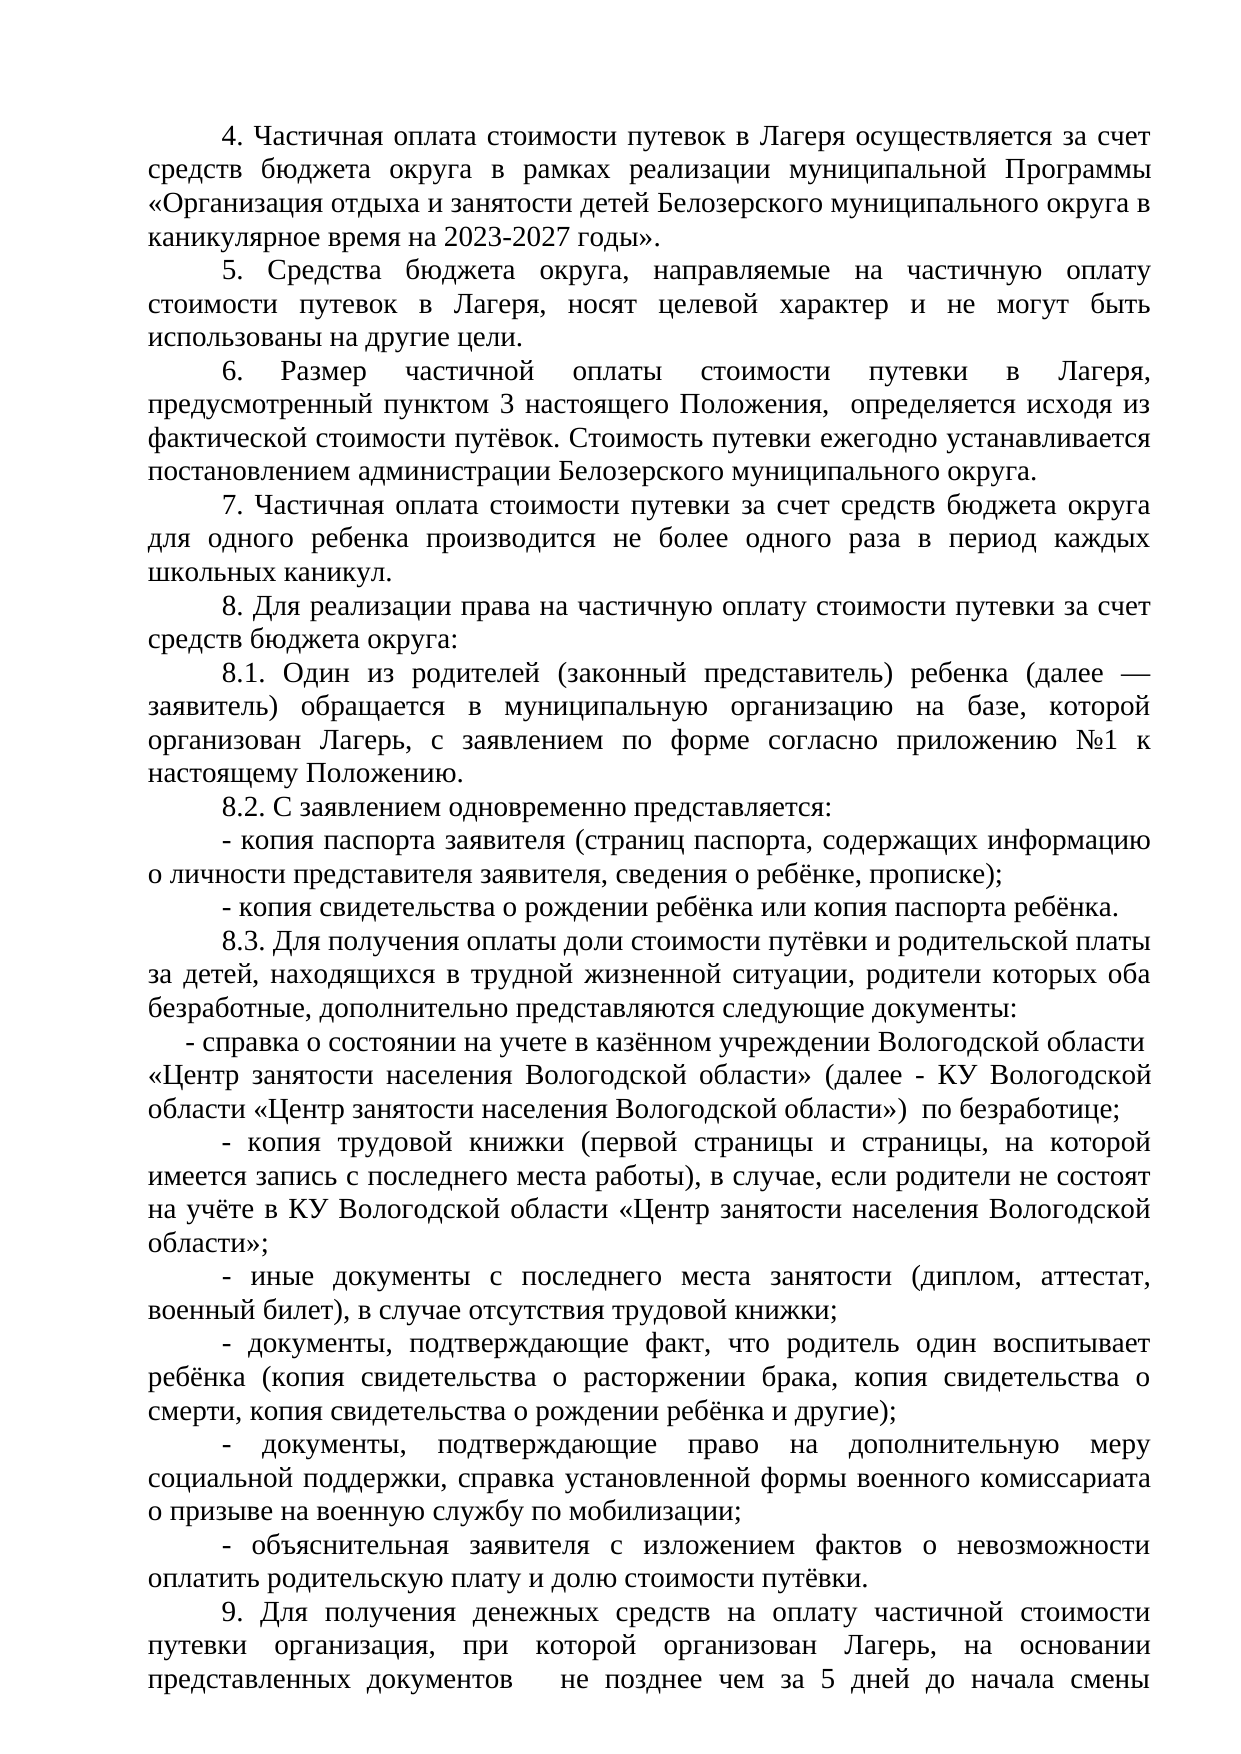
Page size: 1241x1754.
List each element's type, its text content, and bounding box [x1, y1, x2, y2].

text - документы, подтверждающие факт, что родитель один воспитывает ребёнка (копия свидетельства о расторжении брака, копия свидетельства о смерти, копия свидетельства о рождении ребёнка и другие); [148, 1326, 1152, 1426]
text 5. Средства бюджета округа, направляемые на частичную оплату стоимости путевок в Лагеря, носят целевой характер и не могут быть использованы на другие цели. [148, 252, 1152, 353]
text - иные документы с последнего места занятости (диплом, аттестат, военный билет), в случае отсутствия трудовой книжки; [148, 1258, 1152, 1326]
text 4. Частичная оплата стоимости путевок в Лагеря осуществляется за счет средств бюджета округа в рамках реализации муниципальной Программы «Организация отдыха и занятости детей Белозерского муниципального округа в каникулярное время на 2023-2027 годы». [148, 118, 1152, 252]
text - копия свидетельства о рождении ребёнка или копия паспорта ребёнка. [148, 889, 1152, 923]
text - объяснительная заявителя с изложением фактов о невозможности оплатить родительскую плату и долю стоимости путёвки. [148, 1527, 1152, 1594]
text 7. Частичная оплата стоимости путевки за счет средств бюджета округа для одного ребенка производится не более одного раза в период каждых школьных каникул. [148, 487, 1152, 588]
text - копия трудовой книжки (первой страницы и страницы, на которой имеется запись с последнего места работы), в случае, если родители не состоят на учёте в КУ Вологодской области «Центр занятости населения Вологодской области»; [148, 1124, 1152, 1258]
text - документы, подтверждающие право на дополнительную меру социальной поддержки, справка установленной формы военного комиссариата о призыве на военную службу по мобилизации; [148, 1426, 1152, 1527]
text 8.2. С заявлением одновременно представляется: [148, 789, 1152, 822]
text 8.3. Для получения оплаты доли стоимости путёвки и родительской платы за детей, находящихся в трудной жизненной ситуации, родители которых оба безработные, дополнительно представляются следующие документы: [148, 923, 1152, 1024]
text - копия паспорта заявителя (страниц паспорта, содержащих информацию о личности представителя заявителя, сведения о ребёнке, прописке); [148, 822, 1152, 889]
text «Центр занятости населения Вологодской области» (далее - КУ Вологодской области «Центр занятости населения Вологодской области») по безработице; [148, 1057, 1152, 1124]
title 6. Размер частичной оплаты стоимости путевки в Лагеря, предусмотренный пунктом 3 настоящего Положения, определяется исходя из фактической стоимости путёвок. Стоимость путевки ежегодно устанавливается постановлением администрации Белозерского муниципального округа. [148, 353, 1152, 487]
text - справка о состоянии на учете в казённом учреждении Вологодской области [185, 1024, 1152, 1057]
text 8.1. Один из родителей (законный представитель) ребенка (далее — заявитель) обращается в муниципальную организацию на базе, которой организован Лагерь, с заявлением по форме согласно приложению №1 к настоящему Положению. [148, 655, 1152, 789]
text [148, 1594, 1152, 1694]
text 8. Для реализации права на частичную оплату стоимости путевки за счет средств бюджета округа: [148, 588, 1152, 655]
